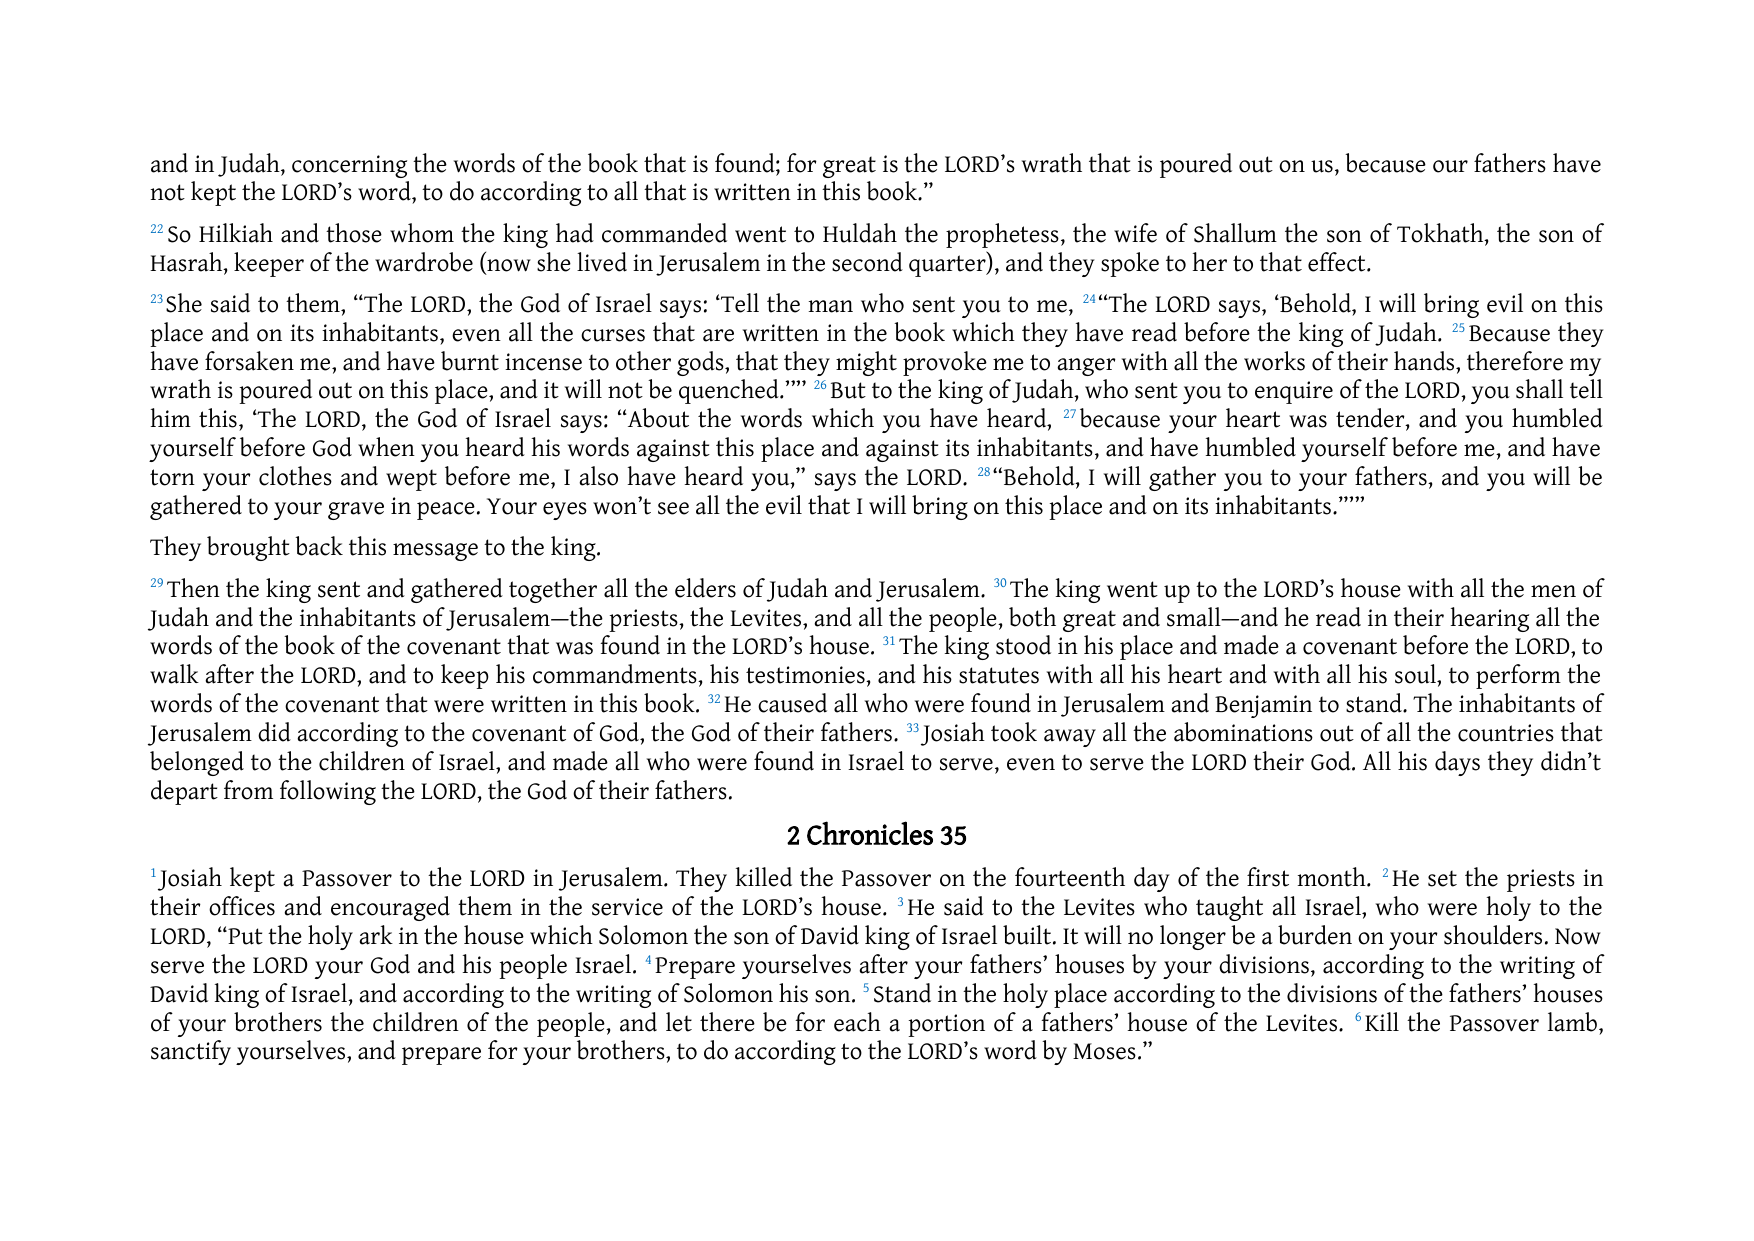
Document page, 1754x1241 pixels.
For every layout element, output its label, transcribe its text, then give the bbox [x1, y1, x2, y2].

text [150, 150, 1604, 208]
text 1 Josiah kept a Passover to the LORD in Jerusalem. They killed the Passover on the fourteenth day of the first month. 2 He set the priests in their offices and encouraged them in the service of the LORD’s house. 3 He said to the Levites who taught all Israel, who were holy to the LORD, “Put the holy ark in the house which Solomon the son of David king of Israel built. It will no longer be a burden on your shoulders. Now serve the LORD your God and his people Israel. 4 Prepare yourselves after your fathers’ houses by your divisions, according to the writing of David king of Israel, and according to the writing of Solomon his son. 5 Stand in the holy place according to the divisions of the fathers’ houses of your brothers the children of the people, and let there be for each a portion of a fathers’ house of the Levites. 6 Kill the Passover lamb, sanctify yourselves, and prepare for your brothers, to do according to the LORD’s word by Moses.” [150, 865, 1604, 1067]
text They brought back this message to the king. [150, 534, 1604, 563]
text 2 Chronicles 35 [150, 818, 1604, 852]
text 29 Then the king sent and gathered together all the elders of Judah and Jerusalem. 30 The king went up to the LORD’s house with all the men of Judah and the inhabitants of Jerusalem—the priests, the Levites, and all the people, both great and small—and he read in their hearing all the words of the book of the covenant that was found in the LORD’s house. 31 The king stood in his place and made a covenant before the LORD, to walk after the LORD, and to keep his commandments, his testimonies, and his statutes with all his heart and with all his soul, to perform the words of the covenant that were written in this book. 32 He caused all who were found in Jerusalem and Benjamin to stand. The inhabitants of Jerusalem did according to the covenant of God, the God of their fathers. 33 Josiah took away all the abominations out of all the countries that belonged to the children of Israel, and made all who were found in Israel to serve, even to serve the LORD their God. All his days they didn’t depart from following the LORD, the God of their fathers. [150, 575, 1604, 806]
text 22 So Hilkiah and those whom the king had commanded went to Huldah the prophetess, the wife of Shallum the son of Tokhath, the son of Hasrah, keeper of the wardrobe (now she lived in Jerusalem in the second quarter), and they spoke to her to that effect. [150, 220, 1604, 278]
text 23 She said to them, “The LORD, the God of Israel says: ‘Tell the man who sent you to me, 24 “The LORD says, ‘Behold, I will bring evil on this place and on its inhabitants, even all the curses that are written in the book which they have read before the king of Judah. 25 Because they have forsaken me, and have burnt incense to other gods, that they might provoke me to anger with all the works of their hands, therefore my wrath is poured out on this place, and it will not be quenched.’”’ 26 But to the king of Judah, who sent you to enquire of the LORD, you shall tell him this, ‘The LORD, the God of Israel says: “About the words which you have heard, 27 because your heart was tender, and you humbled yourself before God when you heard his words against this place and against its inhabitants, and have humbled yourself before me, and have torn your clothes and wept before me, I also have heard you,” says the LORD. 28 “Behold, I will gather you to your fathers, and you will be gathered to your grave in peace. Your eyes won’t see all the evil that I will bring on this place and on its inhabitants.”’” [150, 290, 1604, 521]
